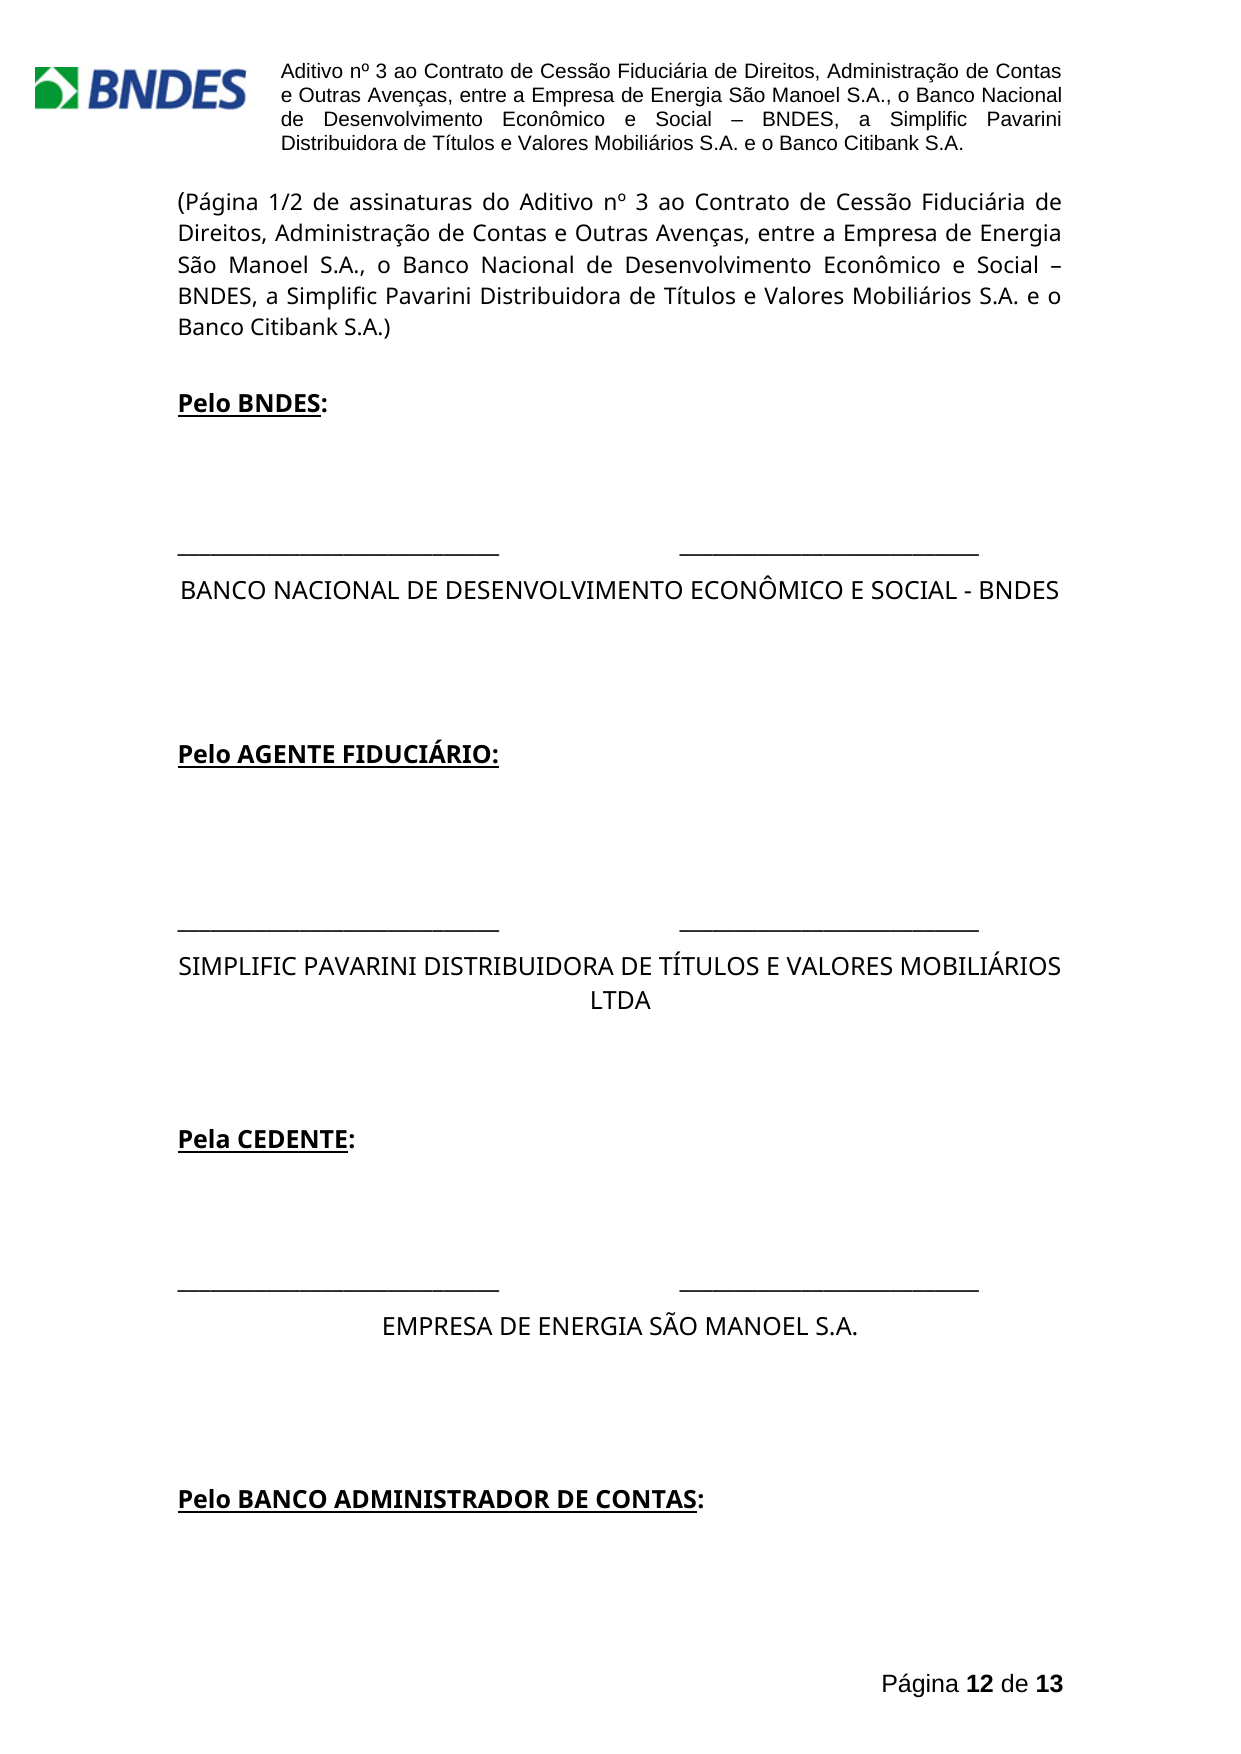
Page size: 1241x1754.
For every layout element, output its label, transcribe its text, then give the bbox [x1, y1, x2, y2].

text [177, 1262, 1063, 1296]
text SIMPLIFIC PAVARINI DISTRIBUIDORA DE TÍTULOS E VALORES MOBILIÁRIOS LTDA [177, 948, 1063, 1016]
text Pelo AGENTE FIDUCIÁRIO: [177, 737, 1063, 771]
text (Página 1/2 de assinaturas do Aditivo nº 3 ao Contrato de Cessão Fiduciária de Direitos, Administração de Contas e Outras Avenças, entre a Empresa de Energia São Manoel S.A., o Banco Nacional de Desenvolvimento Econômico e Social – BNDES, a Simplific Pavarini Distribuidora de Títulos e Valores Mobiliários S.A. e o Banco Citibank S.A.) [177, 183, 1063, 342]
text Pelo BNDES: [177, 386, 1063, 420]
text EMPRESA DE ENERGIA SÃO MANOEL S.A. [177, 1308, 1063, 1342]
text BANCO NACIONAL DE DESENVOLVIMENTO ECONÔMICO E SOCIAL - BNDES [177, 572, 1063, 606]
text Pela CEDENTE: [177, 1122, 1063, 1156]
picture [35, 67, 246, 110]
text _____________________________ ___________________________ [177, 902, 1063, 936]
text Pelo BANCO ADMINISTRADOR DE CONTAS: [177, 1482, 1063, 1516]
text _____________________________ ___________________________ [177, 526, 1063, 560]
